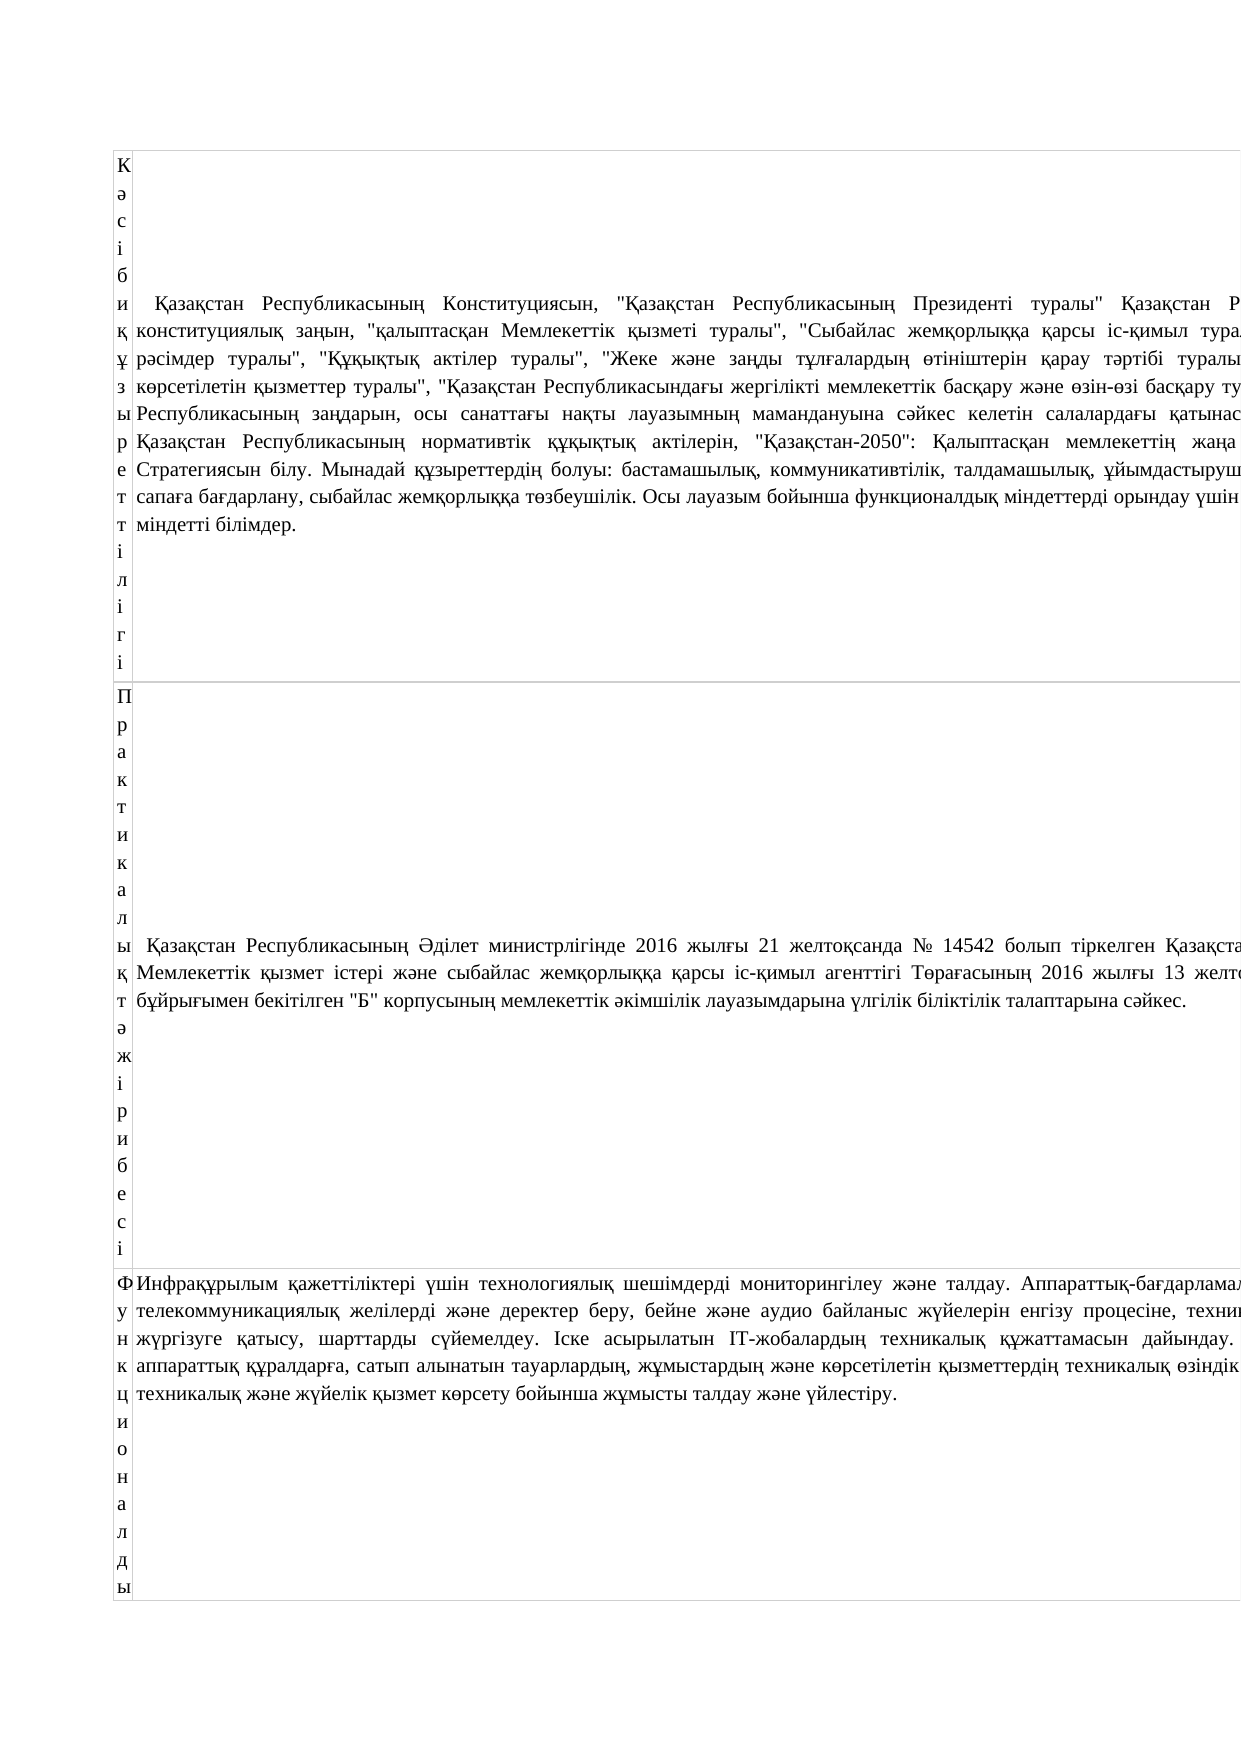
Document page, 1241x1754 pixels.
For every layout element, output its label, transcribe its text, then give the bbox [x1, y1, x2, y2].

table_cell Қазақстан Республикасының Әділет министрлігінде 2016 жылғы 21 желтоқсанда № 14542 болып тіркелген Қазақстан Республикасы Мемлекеттік қызмет істері және сыбайлас жемқорлыққа қарсы іс-қимыл агенттігі Төрағасының 2016 жылғы 13 желтоқсандағы № 85 бұйрығымен бекітілген "Б" корпусының мемлекеттік әкімшілік лауазымдарына үлгілік біліктілік талаптарына сәйкес. [133, 683, 1240, 1268]
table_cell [114, 1269, 132, 1600]
table_cell Кәсіби құзыреттілігі [114, 151, 132, 681]
table_cell Қазақстан Республикасының Конституциясын, "Қазақстан Республикасының Президенті туралы" Қазақстан Республикасының конституциялық заңын, "қалыптасқан Мемлекеттік қызметі туралы", "Сыбайлас жемқорлыққа қарсы іс-қимыл туралы", "Әкімшілік рәсімдер туралы", "Құқықтық актілер туралы", "Жеке және заңды тұлғалардың өтiнiштерiн қарау тәртiбi туралы", "Мемлекеттік көрсетілетін қызметтер туралы", "Қазақстан Республикасындағы жергілікті мемлекеттік басқару және өзін-өзі басқару туралы" Қазақстан Республикасының заңдарын, осы санаттағы нақты лауазымның мамандануына сәйкес келетін салалардағы қатынастарды реттейтін Қазақстан Республикасының нормативтік құқықтық актілерін, "Қазақстан-2050": Қалыптасқан мемлекеттің жаңа саяси бағыты" Стратегиясын білу. Мынадай құзыреттердің болуы: бастамашылық, коммуникативтілік, талдамашылық, ұйымдастырушылық, әдептілік, сапаға бағдарлану, сыбайлас жемқорлыққа төзбеушілік. Осы лауазым бойынша функционалдық міндеттерді орындау үшін қажетті басқа да міндетті білімдер. [133, 151, 1240, 681]
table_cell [133, 1269, 1240, 1600]
table_cell Практикалық тәжірибесі [114, 683, 132, 1268]
